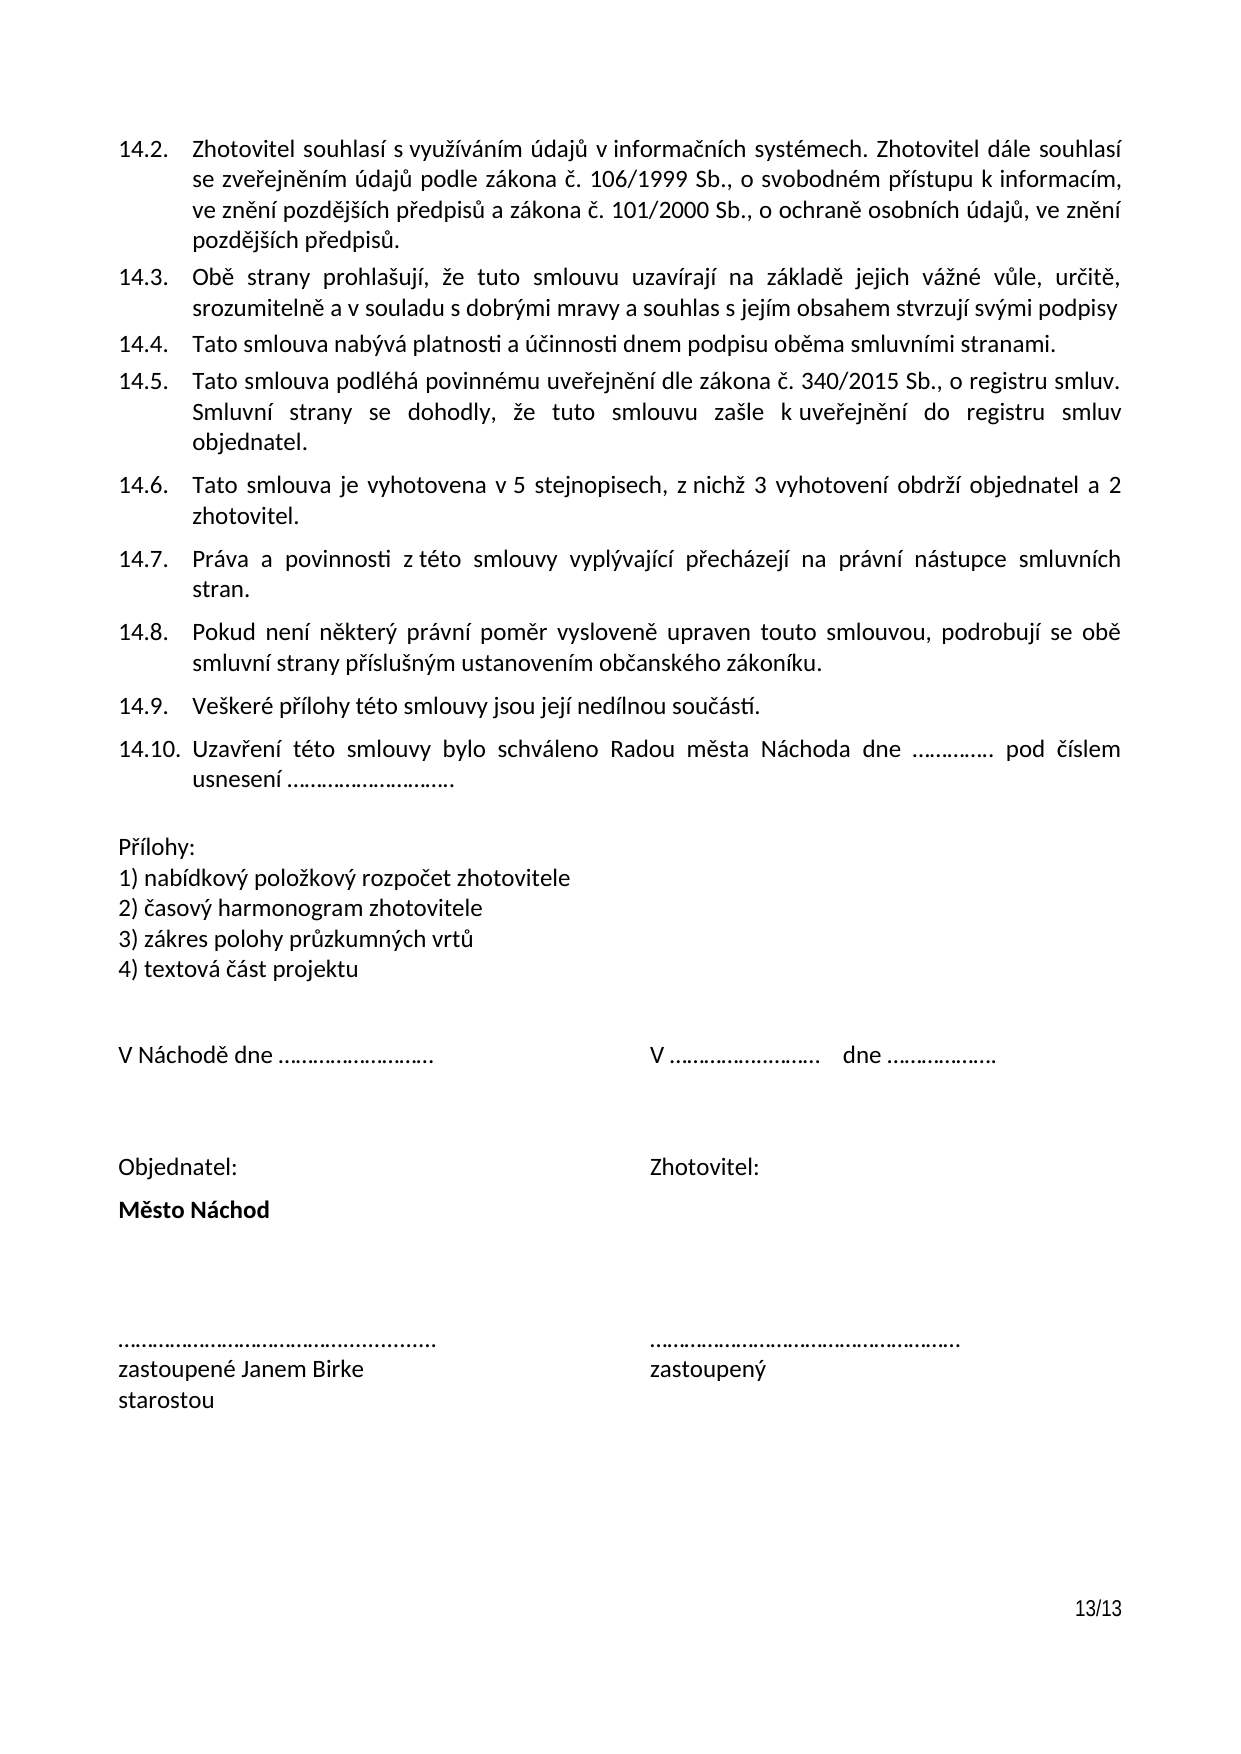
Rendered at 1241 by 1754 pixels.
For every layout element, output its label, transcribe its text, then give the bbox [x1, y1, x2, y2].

text 14.2. Zhotovitel souhlasí s využíváním údajů v informačních systémech. Zhotovitel dále souhlasí se zveřejněním údajů podle zákona č. 106/1999 Sb., o svobodném přístupu k informacím, ve znění pozdějších předpisů a zákona č. 101/2000 Sb., o ochraně osobních údajů, ve znění pozdějších předpisů. [118, 133, 1122, 255]
text 14.9. Veškeré přílohy této smlouvy jsou její nedílnou součástí. [118, 690, 1122, 721]
text 14.7. Práva a povinnosti z této smlouvy vyplývající přecházejí na právní nástupce smluvních stran. [118, 543, 1122, 604]
text 14.5. Tato smlouva podléhá povinnému uveřejnění dle zákona č. 340/2015 Sb., o registru smluv. Smluvní strany se dohodly, že tuto smlouvu zašle k uveřejnění do registru smluv objednatel. [118, 365, 1122, 457]
text Město Náchod [118, 1194, 1122, 1224]
text 14.10. Uzavření této smlouvy bylo schváleno Radou města Náchoda dne ………….. pod číslem usnesení ……………………….. [118, 733, 1122, 794]
text zastoupené Janem Birke zastoupený [118, 1353, 1122, 1384]
text 4) textová část projektu [118, 954, 1122, 984]
text Přílohy: [118, 832, 1122, 862]
text 14.3. Obě strany prohlašují, že tuto smlouvu uzavírají na základě jejich vážné vůle, určitě, srozumitelně a v souladu s dobrými mravy a souhlas s jejím obsahem stvrzují svými podpisy [118, 261, 1122, 322]
text V Náchodě dne ……………………… V ……………..……… dne ………………. [118, 1040, 1122, 1070]
text 2) časový harmonogram zhotovitele [118, 893, 1122, 923]
text 14.6. Tato smlouva je vyhotovena v 5 stejnopisech, z nichž 3 vyhotovení obdrží objednatel a 2 zhotovitel. [118, 469, 1122, 530]
text 14.8. Pokud není některý právní poměr vysloveně upraven touto smlouvou, podrobují se obě smluvní strany příslušným ustanovením občanského zákoníku. [118, 616, 1122, 677]
text 3) zákres polohy průzkumných vrtů [118, 923, 1122, 954]
text 1) nabídkový položkový rozpočet zhotovitele [118, 862, 1122, 893]
text starostou [118, 1384, 1122, 1414]
text Objednatel: Zhotovitel: [118, 1151, 1122, 1181]
text …………………………………............... ……………………………………………… [118, 1323, 1122, 1353]
text 14.4. Tato smlouva nabývá platnosti a účinnosti dnem podpisu oběma smluvními stranami. [118, 328, 1122, 359]
